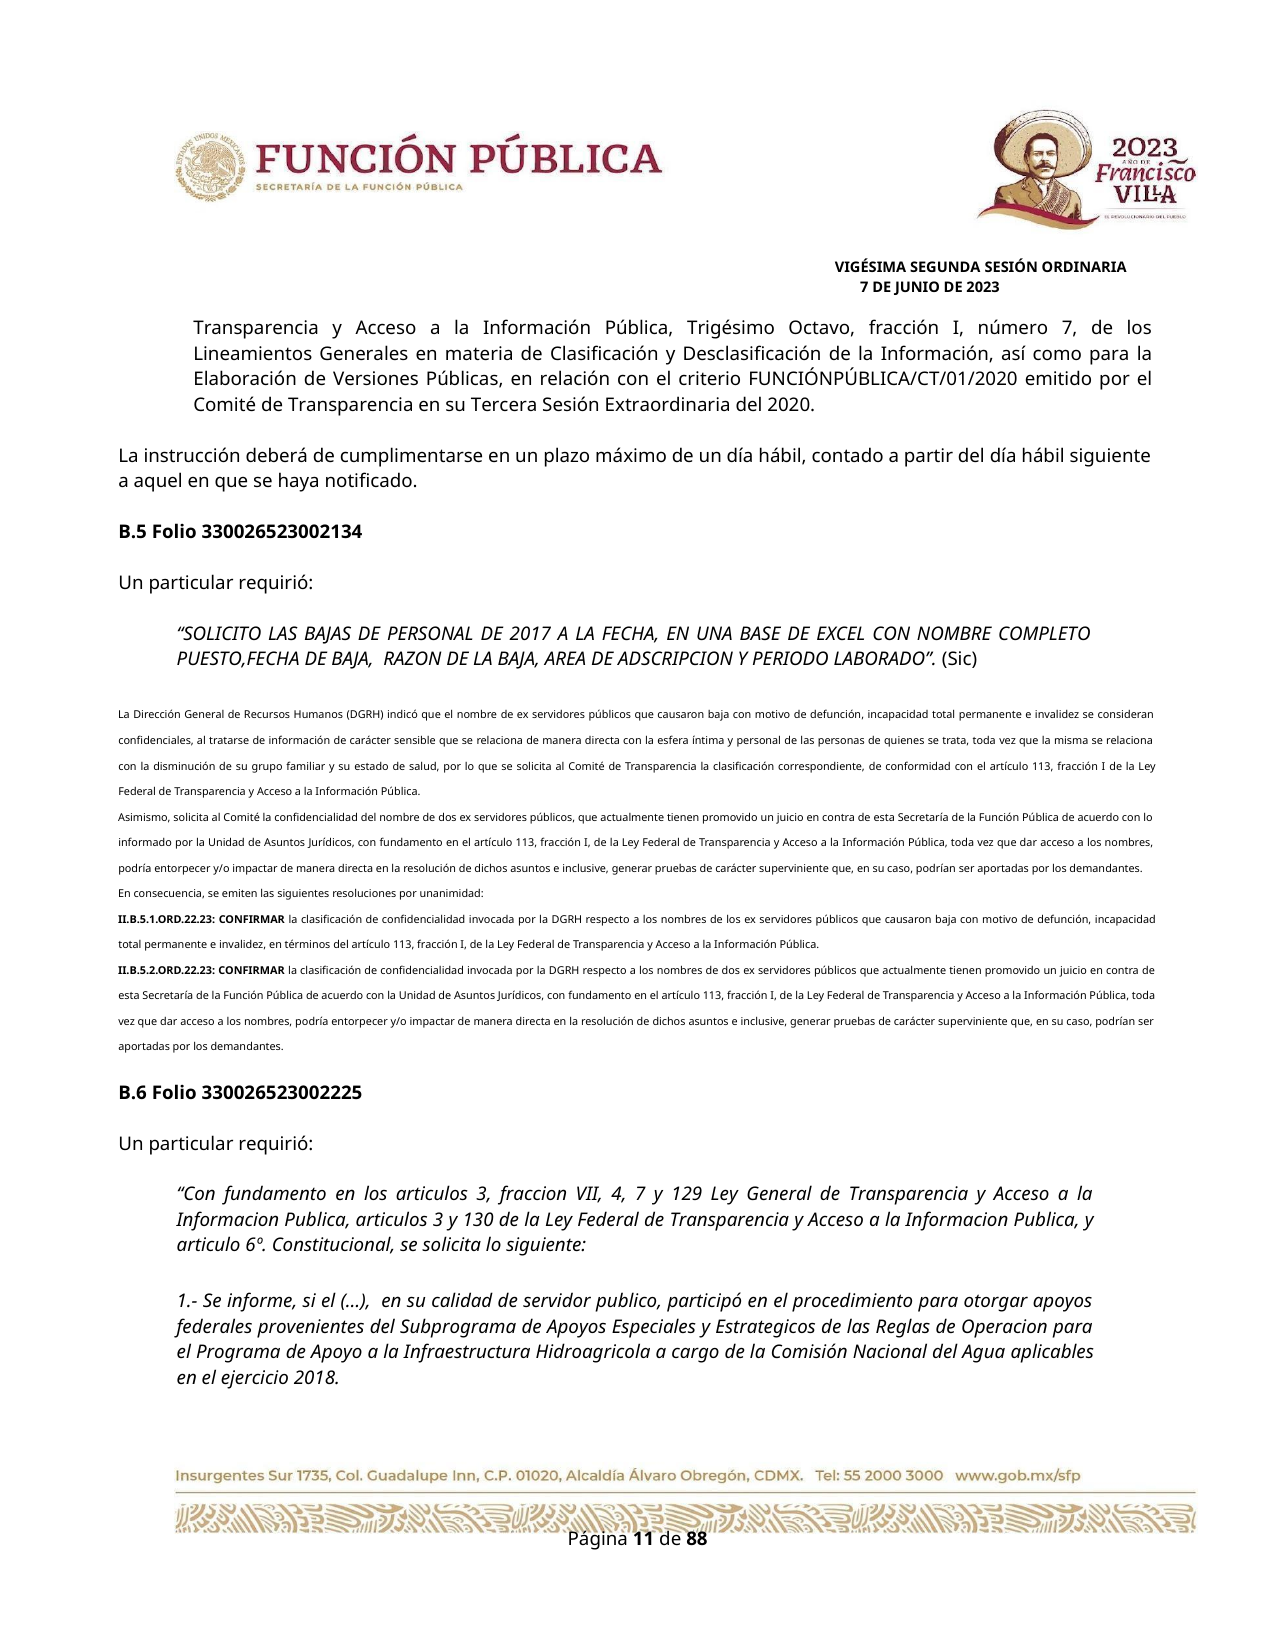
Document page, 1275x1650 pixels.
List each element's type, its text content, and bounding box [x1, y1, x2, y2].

text II.B.5.1.ORD.22.23: CONFIRMAR la clasificación de confidencialidad invocada por la DGRH respecto a los nombres de los ex servidores públicos que causaron baja con motivo de defunción, incapacidad total permanente e invalidez, en términos del artículo 113, fracción I, de la Ley Federal de Transparencia y Acceso a la Información Pública. [118, 901, 1157, 952]
text En consecuencia, se emiten las siguientes resoluciones por unanimidad: [118, 875, 1157, 901]
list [156, 315, 1153, 417]
text B.6 Folio 330026523002225 [118, 1079, 1153, 1105]
picture [59, 18, 1275, 1561]
text La Dirección General de Recursos Humanos (DGRH) indicó que el nombre de ex servidores públicos que causaron baja con motivo de defunción, incapacidad total permanente e invalidez se consideran confidenciales, al tratarse de información de carácter sensible que se relaciona de manera directa con la esfera íntima y personal de las personas de quienes se trata, toda vez que la misma se relaciona con la disminución de su grupo familiar y su estado de salud, por lo que se solicita al Comité de Transparencia la clasificación correspondiente, de conformidad con el artículo 113, fracción I de la Ley Federal de Transparencia y Acceso a la Información Pública. [118, 696, 1157, 798]
text 1.- Se informe, si el (…), en su calidad de servidor publico, participó en el procedimiento para otorgar apoyos federales provenientes del Subprograma de Apoyos Especiales y Estrategicos de las Reglas de Operacion para el Programa de Apoyo a la Infraestructura Hidroagricola a cargo de la Comisión Nacional del Agua aplicables en el ejercicio 2018. [176, 1287, 1096, 1389]
text “SOLICITO LAS BAJAS DE PERSONAL DE 2017 A LA FECHA, EN UNA BASE DE EXCEL CON NOMBRE COMPLETO PUESTO,FECHA DE BAJA, RAZON DE LA BAJA, AREA DE ADSCRIPCION Y PERIODO LABORADO”. (Sic) [176, 620, 1094, 671]
text “Con fundamento en los articulos 3, fraccion VII, 4, 7 y 129 Ley General de Transparencia y Acceso a la Informacion Publica, articulos 3 y 130 de la Ley Federal de Transparencia y Acceso a la Informacion Publica, y articulo 6º. Constitucional, se solicita lo siguiente: [176, 1180, 1096, 1257]
text B.5 Folio 330026523002134 [118, 519, 1153, 544]
text Un particular requirió: [118, 1130, 1157, 1155]
text La instrucción deberá de cumplimentarse en un plazo máximo de un día hábil, contado a partir del día hábil siguiente a aquel en que se haya notificado. [118, 442, 1153, 493]
text Un particular requirió: [118, 569, 1157, 595]
text II.B.5.2.ORD.22.23: CONFIRMAR la clasificación de confidencialidad invocada por la DGRH respecto a los nombres de dos ex servidores públicos que actualmente tienen promovido un juicio en contra de esta Secretaría de la Función Pública de acuerdo con la Unidad de Asuntos Jurídicos, con fundamento en el artículo 113, fracción I, de la Ley Federal de Transparencia y Acceso a la Información Pública, toda vez que dar acceso a los nombres, podría entorpecer y/o impactar de manera directa en la resolución de dichos asuntos e inclusive, generar pruebas de carácter superviniente que, en su caso, podrían ser aportadas por los demandantes. [118, 952, 1157, 1054]
text Asimismo, solicita al Comité la confidencialidad del nombre de dos ex servidores públicos, que actualmente tienen promovido un juicio en contra de esta Secretaría de la Función Pública de acuerdo con lo informado por la Unidad de Asuntos Jurídicos, con fundamento en el artículo 113, fracción I, de la Ley Federal de Transparencia y Acceso a la Información Pública, toda vez que dar acceso a los nombres, podría entorpecer y/o impactar de manera directa en la resolución de dichos asuntos e inclusive, generar pruebas de carácter superviniente que, en su caso, podrían ser aportadas por los demandantes. [118, 798, 1157, 875]
